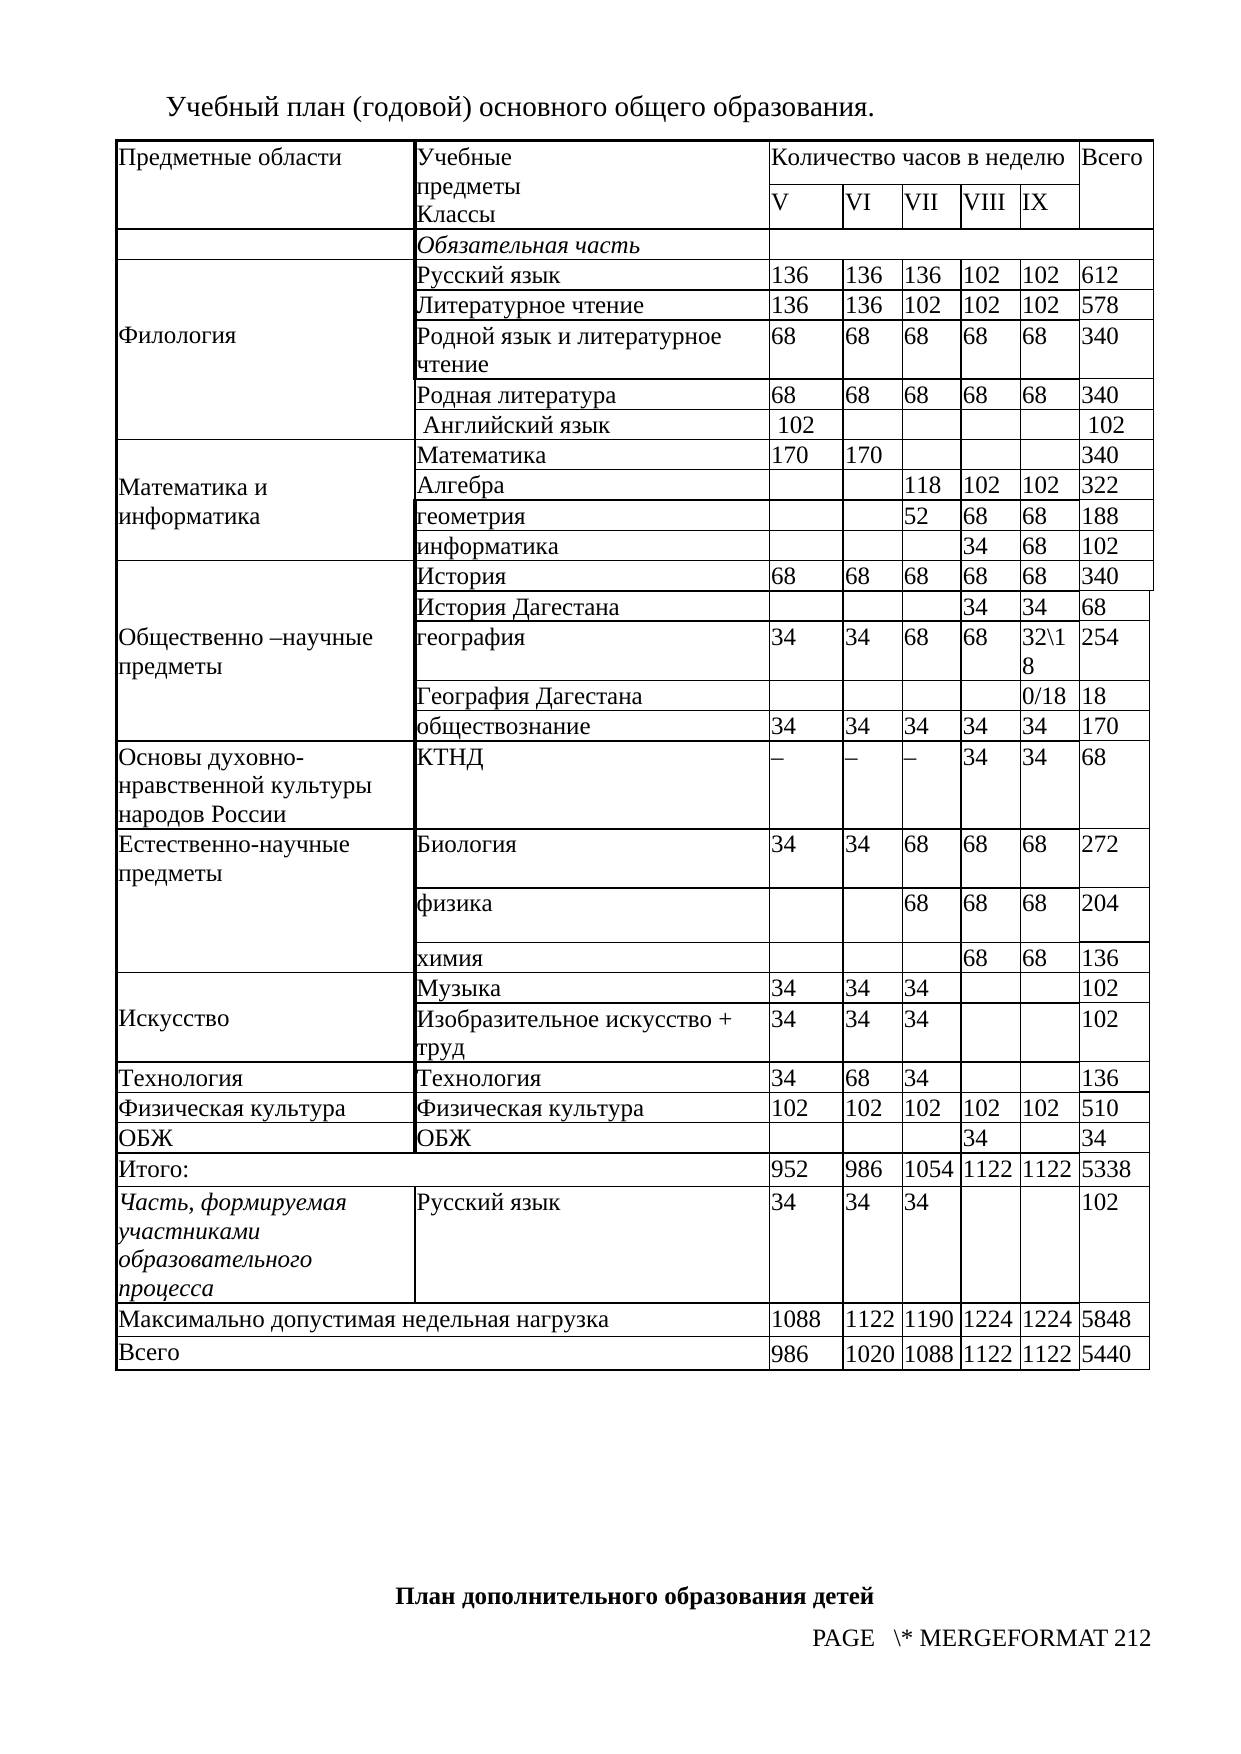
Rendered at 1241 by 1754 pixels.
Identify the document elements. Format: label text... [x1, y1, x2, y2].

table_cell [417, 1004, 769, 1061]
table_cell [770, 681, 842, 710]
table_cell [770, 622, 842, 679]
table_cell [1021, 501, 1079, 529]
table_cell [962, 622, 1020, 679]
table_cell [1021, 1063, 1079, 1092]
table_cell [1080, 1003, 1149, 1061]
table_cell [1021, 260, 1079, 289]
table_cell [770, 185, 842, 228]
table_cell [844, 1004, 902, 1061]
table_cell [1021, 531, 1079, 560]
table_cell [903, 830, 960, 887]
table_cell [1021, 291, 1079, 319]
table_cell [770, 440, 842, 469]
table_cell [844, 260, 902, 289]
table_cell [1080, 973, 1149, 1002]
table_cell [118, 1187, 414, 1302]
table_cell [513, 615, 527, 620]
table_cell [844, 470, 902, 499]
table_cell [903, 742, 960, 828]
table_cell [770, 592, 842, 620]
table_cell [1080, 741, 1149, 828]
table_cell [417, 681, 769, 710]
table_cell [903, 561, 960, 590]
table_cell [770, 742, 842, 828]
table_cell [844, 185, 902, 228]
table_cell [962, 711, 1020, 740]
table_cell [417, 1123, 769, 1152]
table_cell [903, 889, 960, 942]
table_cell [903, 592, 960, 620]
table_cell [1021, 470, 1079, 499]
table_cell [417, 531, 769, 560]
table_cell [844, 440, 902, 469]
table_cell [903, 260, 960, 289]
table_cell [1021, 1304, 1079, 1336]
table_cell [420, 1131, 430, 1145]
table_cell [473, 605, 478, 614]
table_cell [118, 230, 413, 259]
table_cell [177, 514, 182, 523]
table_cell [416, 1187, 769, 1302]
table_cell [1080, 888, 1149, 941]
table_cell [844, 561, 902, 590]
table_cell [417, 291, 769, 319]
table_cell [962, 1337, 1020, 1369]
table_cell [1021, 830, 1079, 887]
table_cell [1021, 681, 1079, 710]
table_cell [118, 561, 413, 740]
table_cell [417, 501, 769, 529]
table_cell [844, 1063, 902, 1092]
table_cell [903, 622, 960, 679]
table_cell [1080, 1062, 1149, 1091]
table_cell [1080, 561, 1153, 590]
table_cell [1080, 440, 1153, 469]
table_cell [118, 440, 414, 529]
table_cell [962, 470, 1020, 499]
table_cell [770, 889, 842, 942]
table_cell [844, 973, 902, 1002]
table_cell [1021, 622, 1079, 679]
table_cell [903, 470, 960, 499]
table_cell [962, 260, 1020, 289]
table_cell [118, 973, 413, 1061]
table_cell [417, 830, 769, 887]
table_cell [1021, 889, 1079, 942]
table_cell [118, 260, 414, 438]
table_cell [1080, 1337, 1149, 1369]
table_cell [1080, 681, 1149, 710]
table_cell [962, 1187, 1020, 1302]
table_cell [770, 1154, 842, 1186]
text Учебный план (годовой) основного общего образования. [118, 89, 1152, 122]
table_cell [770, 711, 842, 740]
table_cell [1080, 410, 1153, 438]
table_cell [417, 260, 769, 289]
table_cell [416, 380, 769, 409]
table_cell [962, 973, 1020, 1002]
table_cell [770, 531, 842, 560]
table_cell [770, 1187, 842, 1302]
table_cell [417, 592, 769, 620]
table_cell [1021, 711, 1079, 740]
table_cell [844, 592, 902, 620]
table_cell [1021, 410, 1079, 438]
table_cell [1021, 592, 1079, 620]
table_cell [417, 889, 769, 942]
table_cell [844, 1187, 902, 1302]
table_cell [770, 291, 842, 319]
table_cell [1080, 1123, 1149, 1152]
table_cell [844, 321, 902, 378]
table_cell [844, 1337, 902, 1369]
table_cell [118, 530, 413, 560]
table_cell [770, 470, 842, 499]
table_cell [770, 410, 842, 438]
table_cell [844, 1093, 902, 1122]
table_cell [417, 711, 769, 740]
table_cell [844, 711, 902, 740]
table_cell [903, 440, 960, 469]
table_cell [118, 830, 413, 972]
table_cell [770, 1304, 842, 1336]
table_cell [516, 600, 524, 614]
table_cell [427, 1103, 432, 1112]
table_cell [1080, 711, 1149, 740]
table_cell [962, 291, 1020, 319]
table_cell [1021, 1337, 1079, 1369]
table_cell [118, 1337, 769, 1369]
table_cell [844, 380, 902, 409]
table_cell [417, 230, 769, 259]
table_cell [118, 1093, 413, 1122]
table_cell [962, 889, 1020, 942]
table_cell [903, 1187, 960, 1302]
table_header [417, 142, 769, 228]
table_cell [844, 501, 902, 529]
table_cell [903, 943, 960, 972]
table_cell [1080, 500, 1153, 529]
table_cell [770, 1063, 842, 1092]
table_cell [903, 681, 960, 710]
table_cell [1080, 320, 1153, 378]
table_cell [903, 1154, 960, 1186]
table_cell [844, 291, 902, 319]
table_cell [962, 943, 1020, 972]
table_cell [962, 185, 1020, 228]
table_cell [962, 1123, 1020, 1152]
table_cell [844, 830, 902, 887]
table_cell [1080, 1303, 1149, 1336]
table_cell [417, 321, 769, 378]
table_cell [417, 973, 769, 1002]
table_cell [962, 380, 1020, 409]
text План дополнительного образования детей [118, 1581, 1152, 1610]
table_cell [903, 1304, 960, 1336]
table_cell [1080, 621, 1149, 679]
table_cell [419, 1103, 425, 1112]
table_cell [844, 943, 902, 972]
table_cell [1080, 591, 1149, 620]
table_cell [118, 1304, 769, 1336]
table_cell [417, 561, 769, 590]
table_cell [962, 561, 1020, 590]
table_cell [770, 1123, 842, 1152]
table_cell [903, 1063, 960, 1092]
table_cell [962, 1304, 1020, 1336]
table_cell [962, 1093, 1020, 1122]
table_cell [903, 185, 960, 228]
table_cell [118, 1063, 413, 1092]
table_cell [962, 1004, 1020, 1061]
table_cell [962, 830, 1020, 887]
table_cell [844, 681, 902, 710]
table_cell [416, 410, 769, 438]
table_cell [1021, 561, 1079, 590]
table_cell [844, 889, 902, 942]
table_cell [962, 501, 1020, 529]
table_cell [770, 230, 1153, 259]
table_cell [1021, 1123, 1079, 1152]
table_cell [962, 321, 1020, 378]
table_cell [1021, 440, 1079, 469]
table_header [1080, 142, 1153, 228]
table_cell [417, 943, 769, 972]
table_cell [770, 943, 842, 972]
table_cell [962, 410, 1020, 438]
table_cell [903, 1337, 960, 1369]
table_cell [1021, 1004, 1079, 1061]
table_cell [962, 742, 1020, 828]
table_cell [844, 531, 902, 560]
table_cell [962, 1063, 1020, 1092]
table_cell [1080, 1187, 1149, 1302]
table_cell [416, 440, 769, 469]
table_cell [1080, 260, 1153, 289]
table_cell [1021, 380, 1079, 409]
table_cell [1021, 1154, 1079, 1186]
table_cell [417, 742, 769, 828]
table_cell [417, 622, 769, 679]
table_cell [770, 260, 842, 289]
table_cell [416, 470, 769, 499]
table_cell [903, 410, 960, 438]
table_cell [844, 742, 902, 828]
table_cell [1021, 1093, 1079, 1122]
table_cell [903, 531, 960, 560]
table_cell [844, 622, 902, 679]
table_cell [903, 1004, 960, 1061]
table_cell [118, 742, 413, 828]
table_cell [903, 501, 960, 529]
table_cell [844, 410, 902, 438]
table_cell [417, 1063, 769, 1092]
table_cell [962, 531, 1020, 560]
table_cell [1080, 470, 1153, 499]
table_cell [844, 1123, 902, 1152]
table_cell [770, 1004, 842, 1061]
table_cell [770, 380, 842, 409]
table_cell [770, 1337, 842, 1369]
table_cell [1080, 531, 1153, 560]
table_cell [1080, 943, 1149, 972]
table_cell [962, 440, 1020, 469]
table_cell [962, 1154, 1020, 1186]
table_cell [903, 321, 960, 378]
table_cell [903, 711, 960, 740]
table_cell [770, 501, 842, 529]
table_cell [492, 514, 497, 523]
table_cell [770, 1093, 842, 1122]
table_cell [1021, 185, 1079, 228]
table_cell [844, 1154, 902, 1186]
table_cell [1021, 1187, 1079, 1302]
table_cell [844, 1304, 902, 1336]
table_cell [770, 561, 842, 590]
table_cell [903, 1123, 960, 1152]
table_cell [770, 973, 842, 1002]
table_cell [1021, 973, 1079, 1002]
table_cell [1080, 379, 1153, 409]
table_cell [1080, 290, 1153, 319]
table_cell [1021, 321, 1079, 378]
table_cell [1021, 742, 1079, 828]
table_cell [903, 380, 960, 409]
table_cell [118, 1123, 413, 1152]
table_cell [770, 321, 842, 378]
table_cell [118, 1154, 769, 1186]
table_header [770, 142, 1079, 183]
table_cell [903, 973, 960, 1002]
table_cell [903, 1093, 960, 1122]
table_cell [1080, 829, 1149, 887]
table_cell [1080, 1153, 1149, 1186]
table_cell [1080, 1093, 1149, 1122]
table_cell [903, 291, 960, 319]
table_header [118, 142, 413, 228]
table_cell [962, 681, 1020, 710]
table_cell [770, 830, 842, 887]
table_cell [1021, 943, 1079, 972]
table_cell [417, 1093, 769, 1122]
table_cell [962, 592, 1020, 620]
